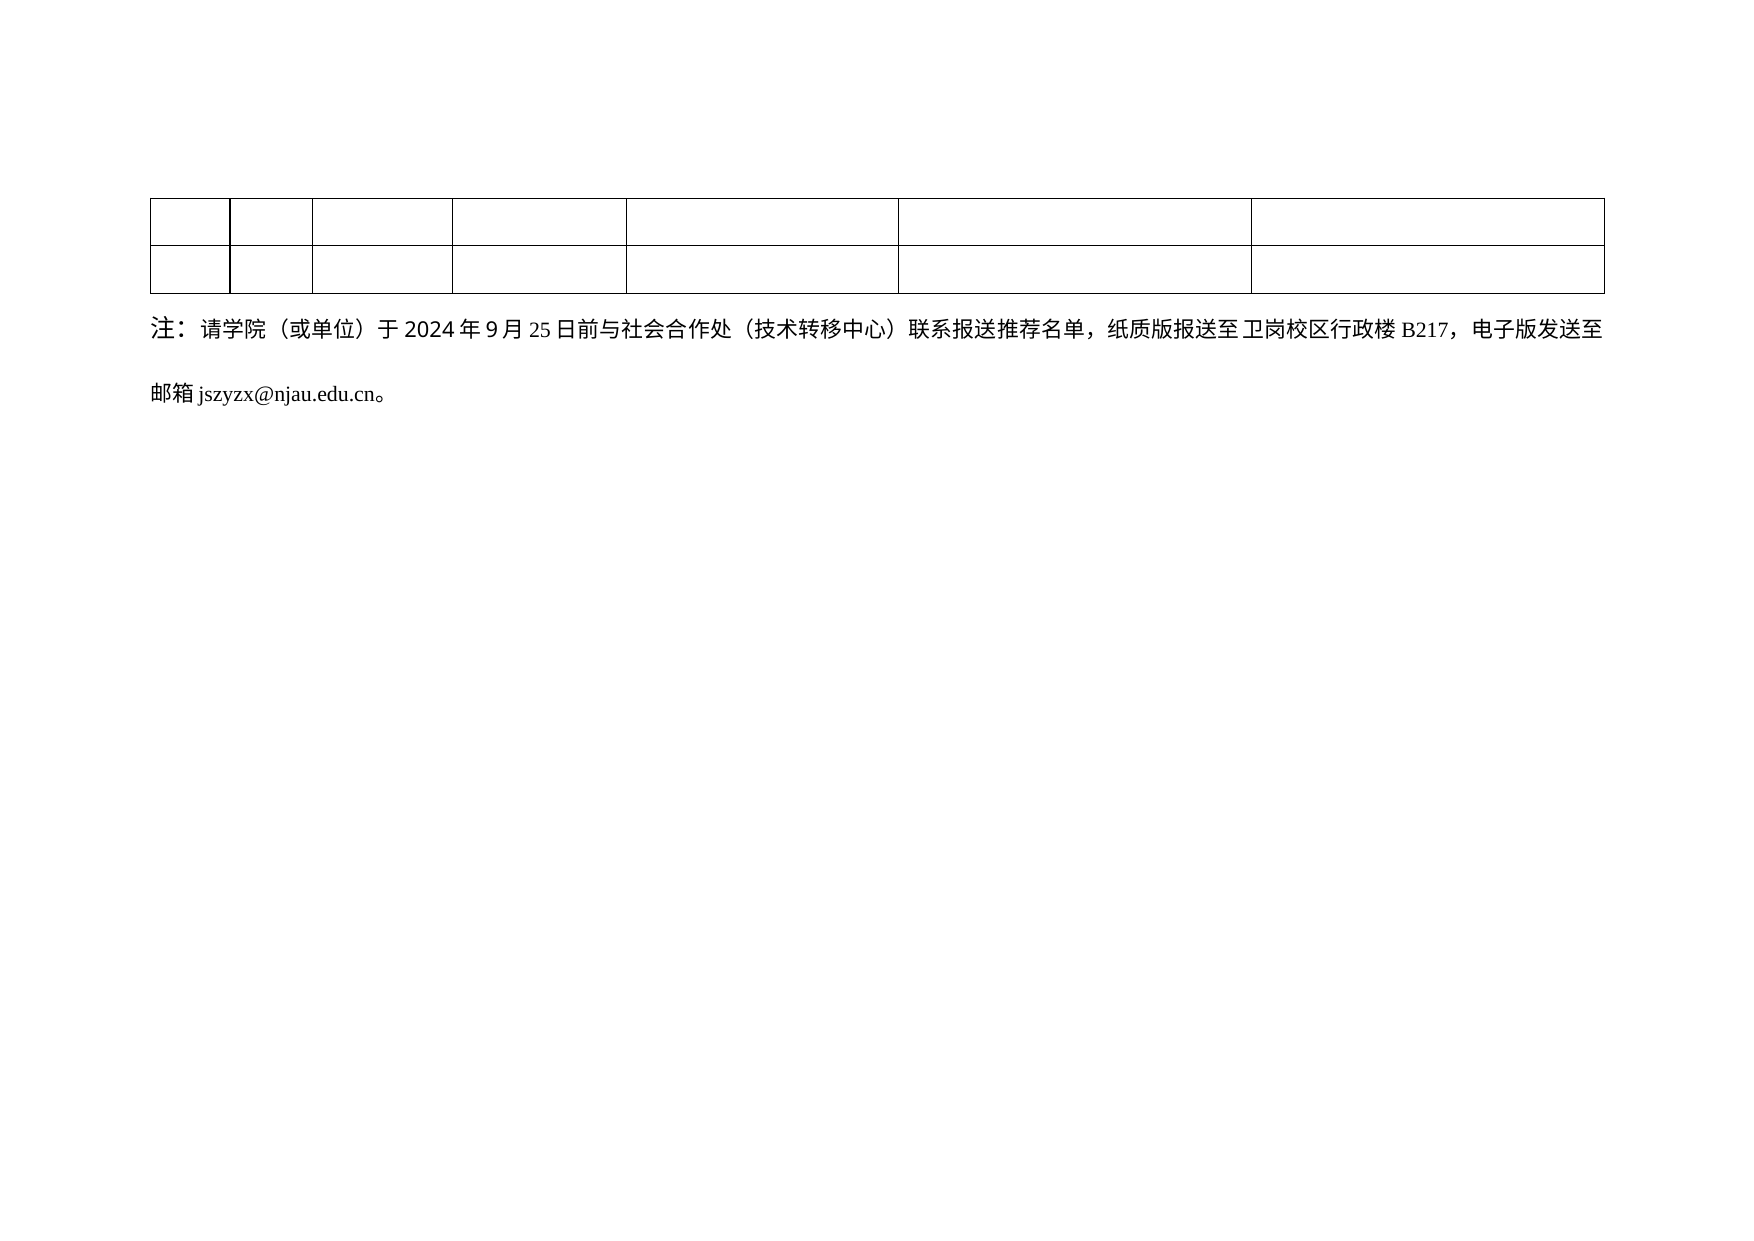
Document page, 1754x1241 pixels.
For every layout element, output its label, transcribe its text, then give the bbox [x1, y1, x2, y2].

table_cell [453, 246, 626, 293]
table_cell [151, 199, 229, 245]
table_cell [899, 199, 1251, 245]
table_cell [151, 246, 229, 293]
table_cell [313, 246, 452, 293]
table_cell [627, 199, 898, 245]
table_cell [231, 199, 312, 245]
table_cell [313, 199, 452, 245]
table_cell [899, 246, 1251, 293]
table_cell [453, 199, 626, 245]
table_cell [231, 246, 312, 293]
text 注：请学院（或单位）于2024年9月25日前与社会合作处（技术转移中心）联系报送推荐名单，纸质版报送至卫岗校区行政楼B217，电子版发送至邮箱jszyzx@njau.edu.cn。 [150, 294, 1604, 408]
table_cell [1252, 199, 1604, 245]
table_cell [627, 246, 898, 293]
table_cell [1252, 246, 1604, 293]
